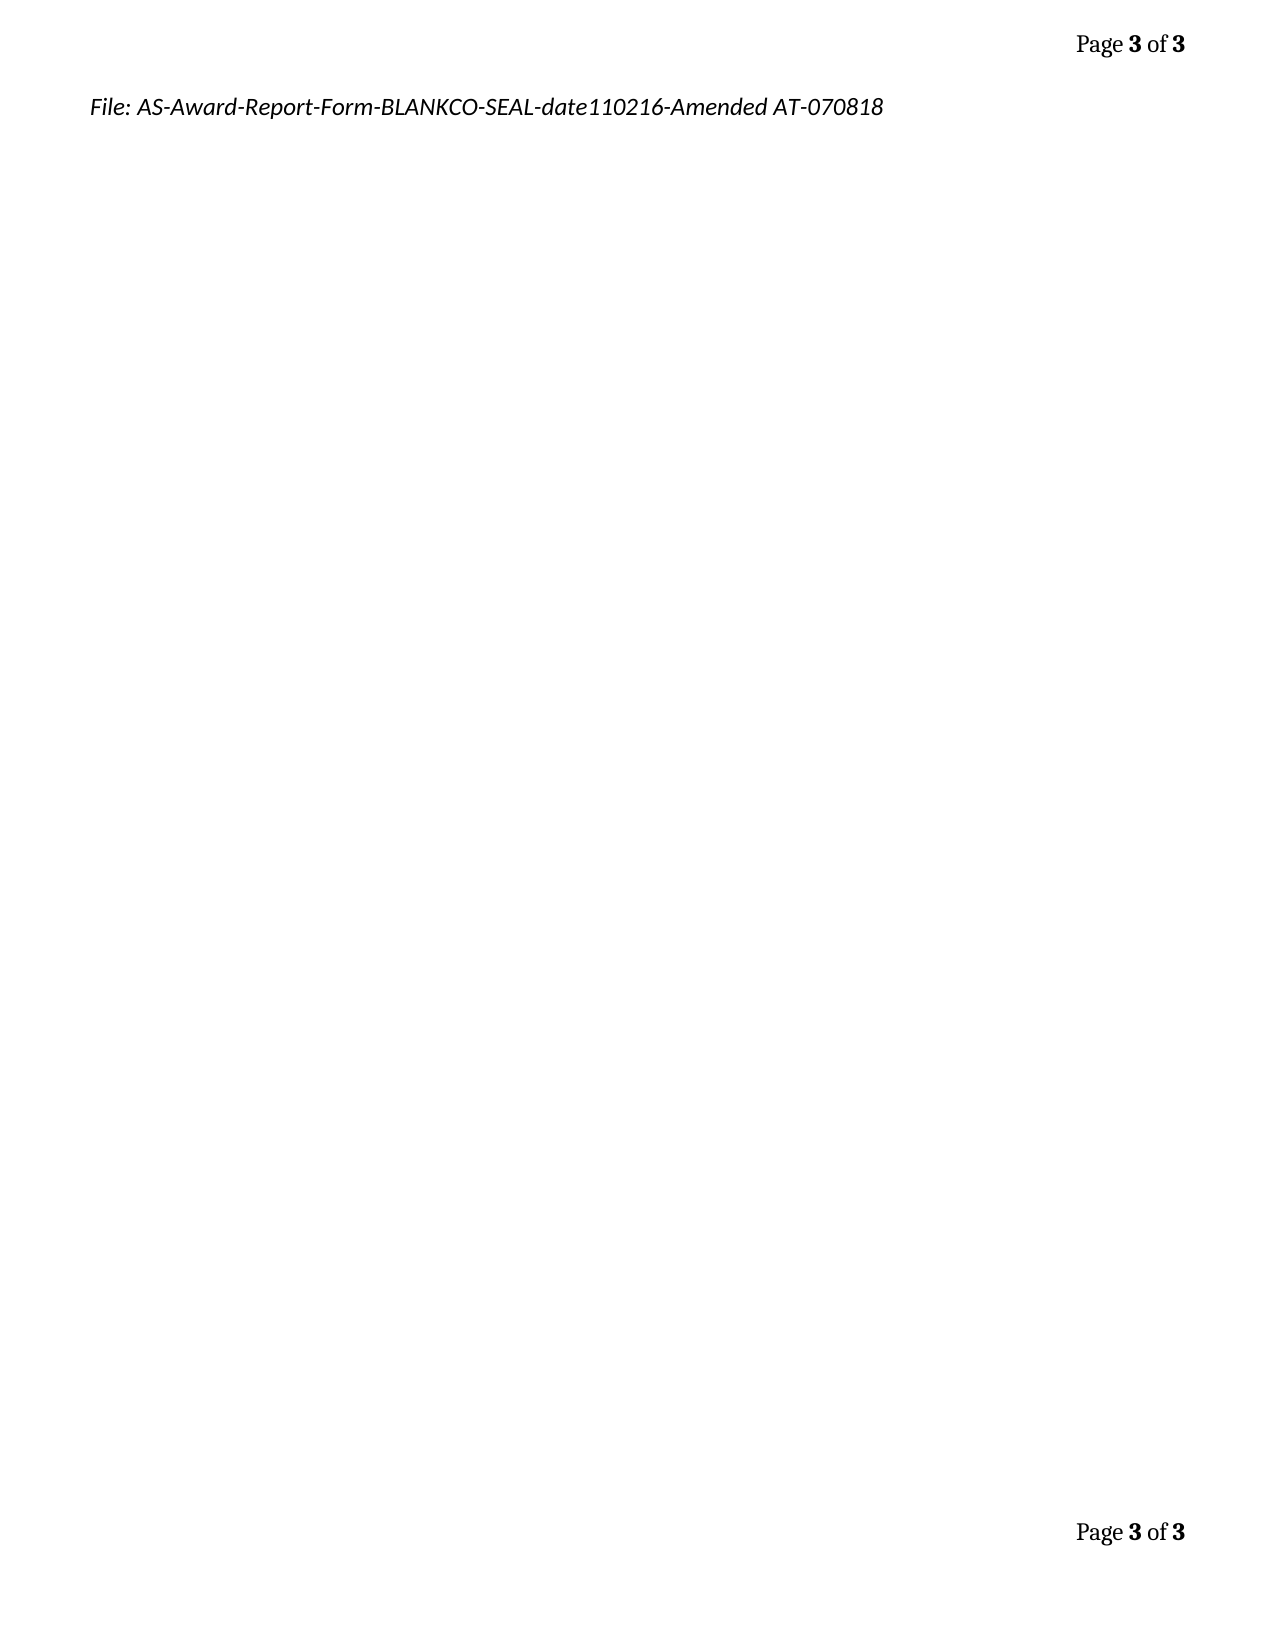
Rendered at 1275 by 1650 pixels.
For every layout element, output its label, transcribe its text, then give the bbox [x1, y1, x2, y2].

text File: AS-Award-Report-Form-BLANKCO-SEAL-date110216-Amended AT-070818 [90, 91, 1185, 122]
